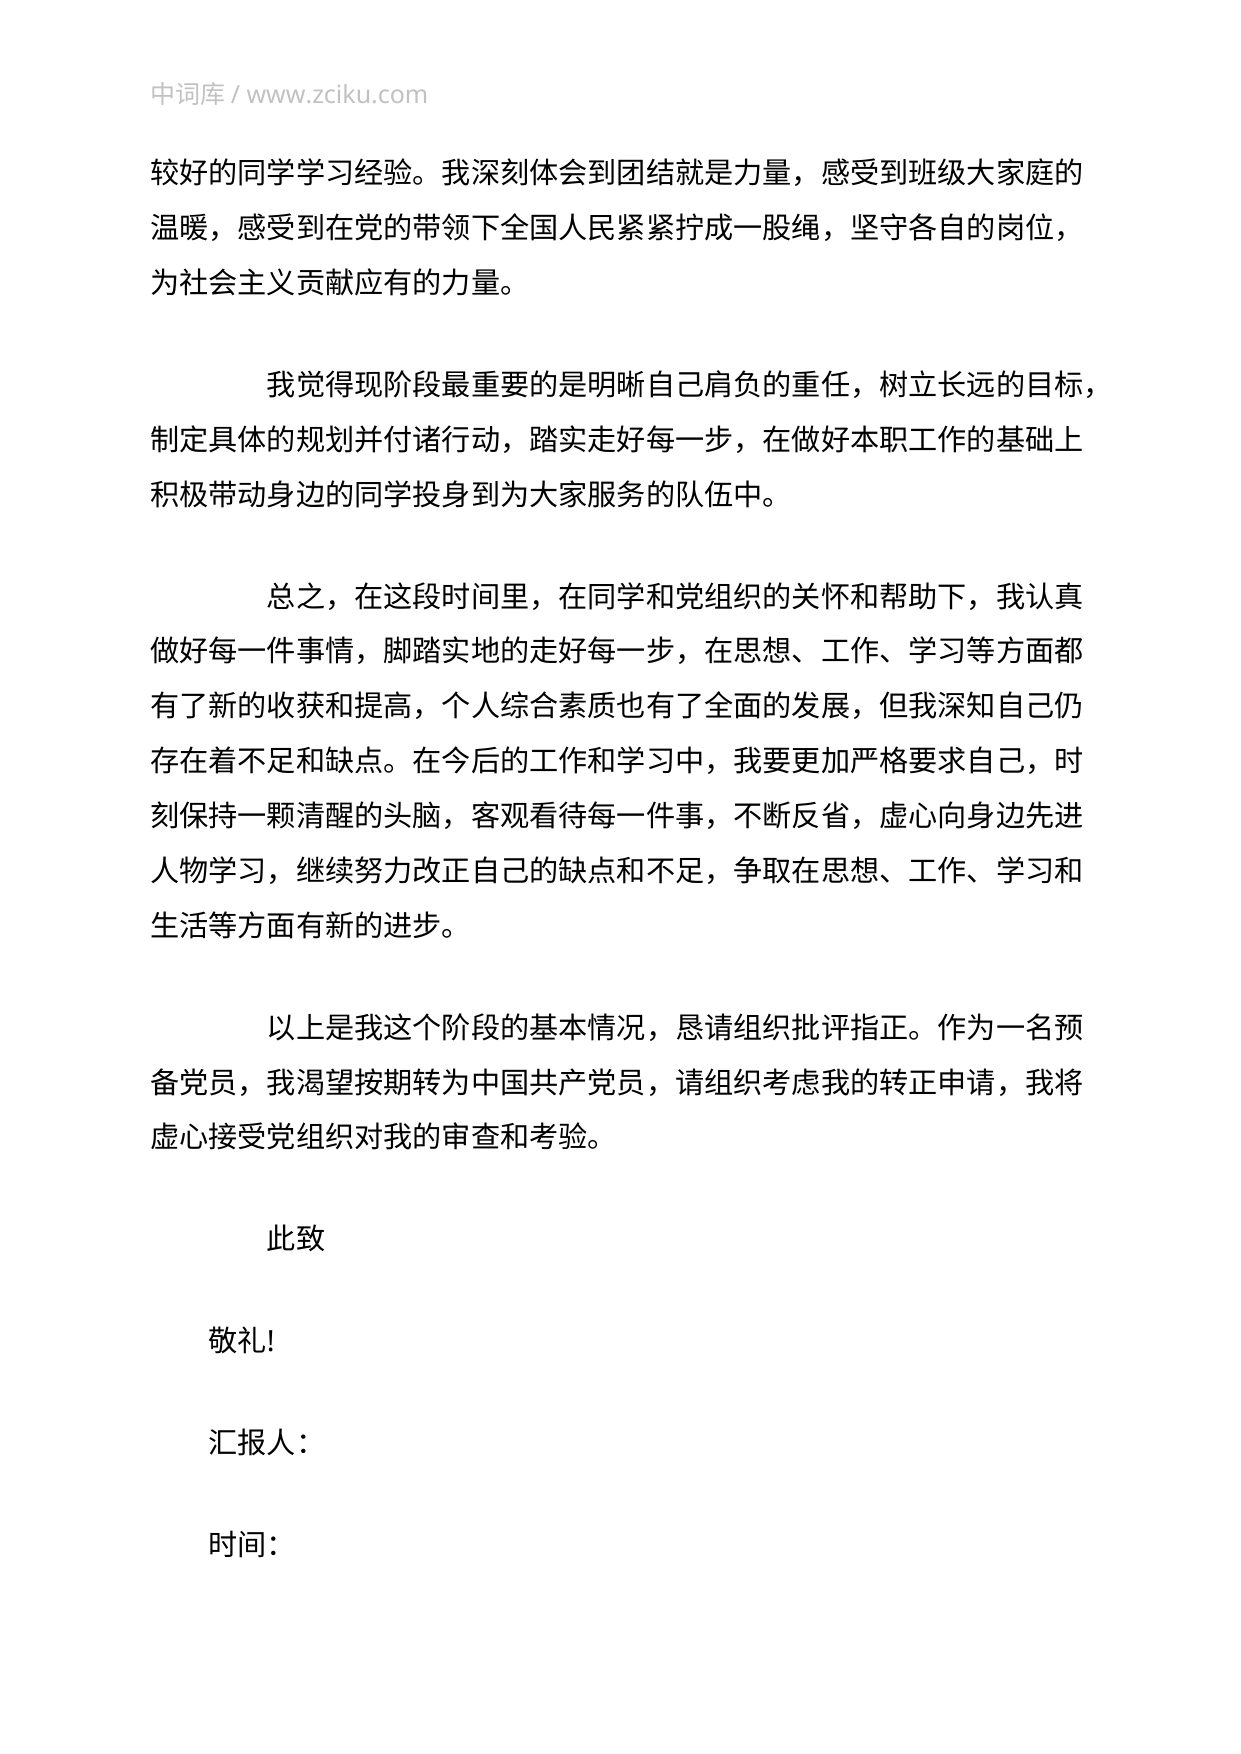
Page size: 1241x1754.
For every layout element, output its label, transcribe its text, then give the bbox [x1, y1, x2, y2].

text 总之，在这段时间里，在同学和党组织的关怀和帮助下，我认真做好每一件事情，脚踏实地的走好每一步，在思想、工作、学习等方面都有了新的收获和提高，个人综合素质也有了全面的发展，但我深知自己仍存在着不足和缺点。在今后的工作和学习中，我要更加严格要求自己，时刻保持一颗清醒的头脑，客观看待每一件事，不断反省，虚心向身边先进人物学习，继续努力改正自己的缺点和不足，争取在思想、工作、学习和生活等方面有新的进步。 [150, 573, 1090, 945]
text 敬礼! [150, 1318, 1090, 1360]
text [150, 150, 1090, 302]
text 以上是我这个阶段的基本情况，恳请组织批评指正。作为一名预备党员，我渴望按期转为中国共产党员，请组织考虑我的转正申请，我将虚心接受党组织对我的审查和考验。 [150, 1004, 1090, 1156]
text 汇报人： [150, 1419, 1090, 1462]
text 此致 [150, 1216, 1090, 1258]
text 时间： [150, 1521, 1090, 1564]
text 我觉得现阶段最重要的是明晰自己肩负的重任，树立长远的目标，制定具体的规划并付诸行动，踏实走好每一步，在做好本职工作的基础上积极带动身边的同学投身到为大家服务的队伍中。 [150, 362, 1090, 514]
